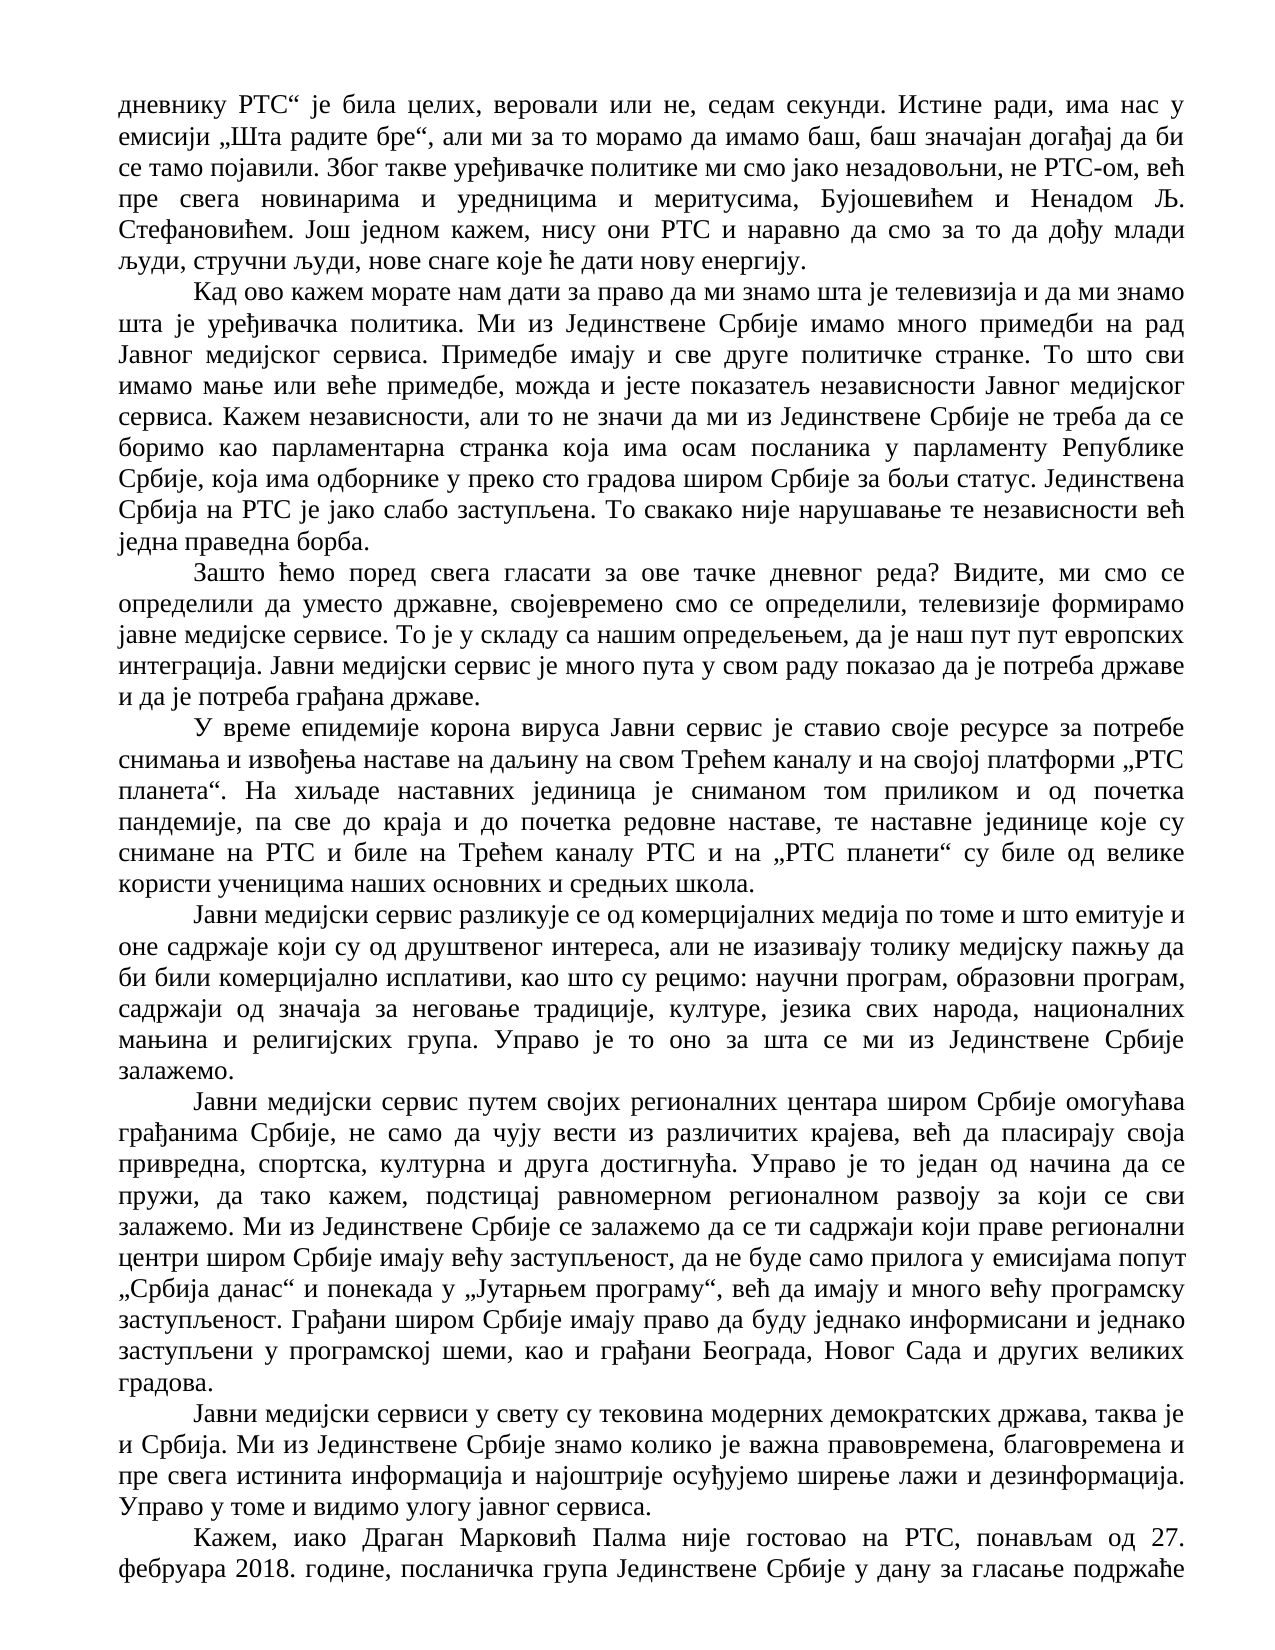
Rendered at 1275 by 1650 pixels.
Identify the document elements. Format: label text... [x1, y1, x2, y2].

text Јавни медијски сервиси у свету су тековина модерних демократских држава, таква је и Србија. Ми из Јединствене Србије знамо колико је важна правовремена, благовремена и пре свега истинита информација и најоштрије осуђујемо ширење лажи и дезинформација. Управо у томе и видимо улогу јавног сервиса. [118, 1397, 1186, 1521]
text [118, 1521, 1186, 1584]
text Кад ово кажем морате нам дати за право да ми знамо шта је телевизија и да ми знамо шта је уређивачка политика. Ми из Јединствене Србије имамо много примедби на рад Јавног медијског сервиса. Примедбе имају и све друге политичке странке. То што сви имамо мање или веће примедбе, можда и јесте показатељ независности Јавног медијског сервиса. Кажем независности, али то не значи да ми из Јединствене Србије не треба да се боримо као парламентарна странка која има осам посланика у парламенту Републике Србије, која има одборнике у преко сто градова широм Србије за бољи статус. Јединствена Србија на РТС је јако слабо заступљена. То свакако није нарушавање те независности већ једна праведна борба. [118, 276, 1186, 556]
text Јавни медијски сервис разликује се од комерцијалних медија по томе и што емитује и оне садржаје који су од друштвеног интереса, али не изазивају толику медијску пажњу да би били комерцијално исплативи, као што су рецимо: научни програм, образовни програм, садржаји од значаја за неговање традиције, културе, језика свих народа, националних мањина и религијских група. Управо је то оно за шта се ми из Јединствене Србије залажемо. [118, 898, 1186, 1085]
text У време епидемије корона вируса Јавни сервис је ставио своје ресурсе за потребе снимања и извођења наставе на даљину на свом Трећем каналу и на својој платформи „РТС планета“. На хиљаде наставних јединица је сниманом том приликом и од почетка пандемије, па све до краја и до почетка редовне наставе, те наставне јединице које су снимане на РТС и биле на Трећем каналу РТС и на „РТС планети“ су биле од велике користи ученицима наших основних и средњих школа. [118, 712, 1186, 898]
text Јавни медијски сервис путем својих регионалних центара широм Србије омогућава грађанима Србије, не само да чују вести из различитих крајева, већ да пласирају своја привредна, спортска, културна и друга достигнућа. Управо је то један од начина да се пружи, да тако кажем, подстицај равномерном регионалном развоју за који се сви залажемо. Ми из Јединствене Србије се залажемо да се ти садржаји који праве регионални центри широм Србије имају већу заступљеност, да не буде само прилога у емисијама попут „Србија данас“ и понекада у „Јутарњем програму“, већ да имају и много већу програмску заступљеност. Грађани широм Србије имају право да буду једнако информисани и једнако заступљени у програмској шеми, као и грађани Београда, Новог Сада и других великих градова. [118, 1085, 1186, 1397]
text Зашто ћемо поред свега гласати за ове тачке дневног реда? Видите, ми смо се определили да уместо државне, својевремено смо се определили, телевизије формирамо јавне медијске сервисе. То је у складу са нашим опредељењем, да је наш пут пут европских интеграција. Јавни медијски сервис је много пута у свом раду показао да је потреба државе и да је потреба грађана државе. [118, 556, 1186, 712]
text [118, 89, 1186, 276]
